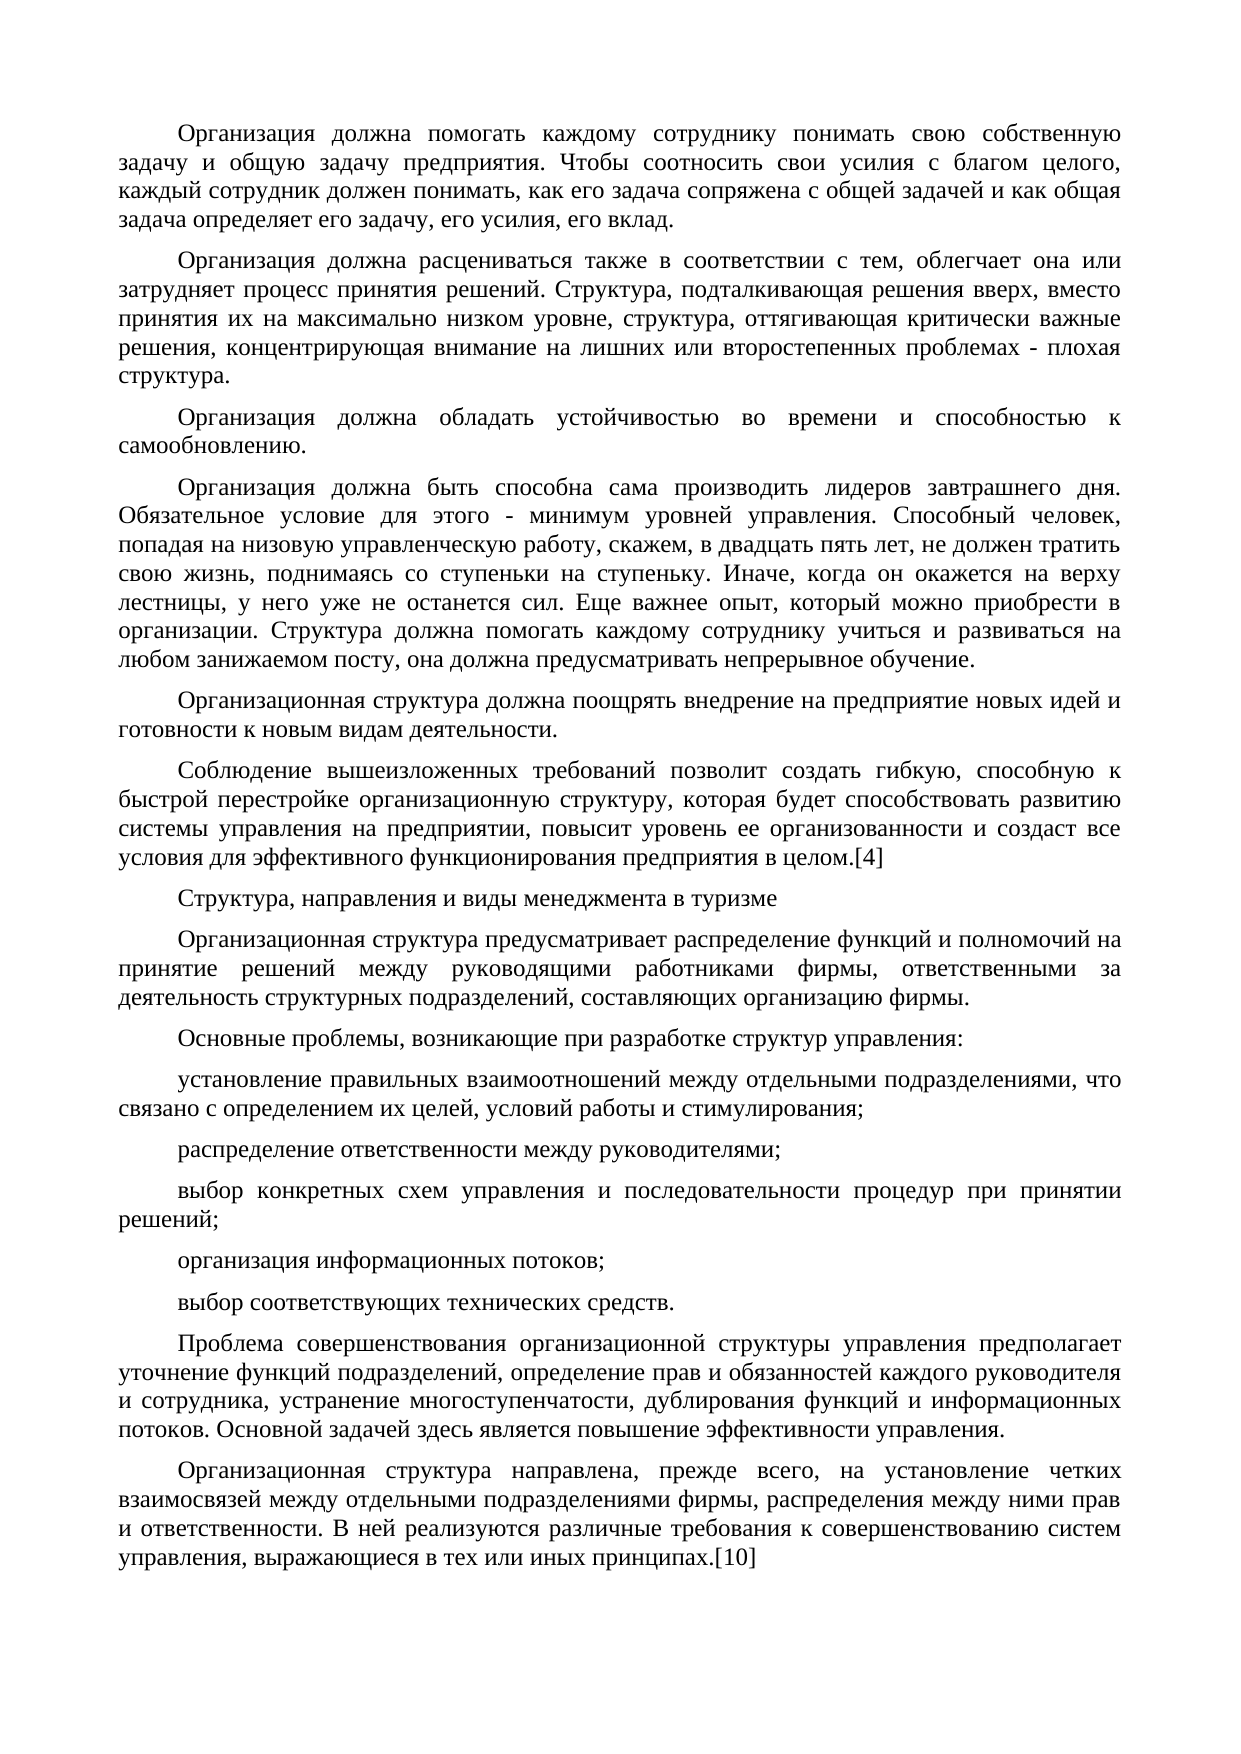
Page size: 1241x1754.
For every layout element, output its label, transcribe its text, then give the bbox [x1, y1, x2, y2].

text выбор конкретных схем управления и последовательности процедур при принятии решений; [118, 1176, 1122, 1233]
text Структура, направления и виды менеджмента в туризме [118, 883, 1122, 912]
text организация информационных потоков; [118, 1246, 1122, 1274]
text Организация должна помогать каждому сотруднику понимать свою собственную задачу и общую задачу предприятия. Чтобы соотносить свои усилия с благом целого, каждый сотрудник должен понимать, как его задача сопряжена с общей задачей и как общая задача определяет его задачу, его усилия, его вклад. [118, 118, 1122, 233]
text выбор соответствующих технических средств. [118, 1287, 1122, 1316]
text Организация должна обладать устойчивостью во времени и способностью к самообновлению. [118, 402, 1122, 459]
text Основные проблемы, возникающие при разработке структур управления: [118, 1023, 1122, 1052]
text Проблема совершенствования организационной структуры управления предполагает уточнение функций подразделений, определение прав и обязанностей каждого руководителя и сотрудника, устранение многоступенчатости, дублирования функций и информационных потоков. Основной задачей здесь является повышение эффективности управления. [118, 1328, 1122, 1443]
text Организация должна быть способна сама производить лидеров завтрашнего дня. Обязательное условие для этого - минимум уровней управления. Способный человек, попадая на низовую управленческую работу, скажем, в двадцать пять лет, не должен тратить свою жизнь, поднимаясь со ступеньки на ступеньку. Иначе, когда он окажется на верху лестницы, у него уже не останется сил. Еще важнее опыт, который можно приобрести в организации. Структура должна помогать каждому сотруднику учиться и развиваться на любом занижаемом посту, она должна предусматривать непрерывное обучение. [118, 472, 1122, 673]
text Организационная структура направлена, прежде всего, на установление четких взаимосвязей между отдельными подразделениями фирмы, распределения между ними прав и ответственности. В ней реализуются различные требования к совершенствованию систем управления, выражающиеся в тех или иных принципах.[10] [118, 1456, 1122, 1571]
text распределение ответственности между руководителями; [118, 1134, 1122, 1163]
text установление правильных взаимоотношений между отдельными подразделениями, что связано с определением их целей, условий работы и стимулирования; [118, 1064, 1122, 1122]
text Организационная структура должна поощрять внедрение на предприятие новых идей и готовности к новым видам деятельности. [118, 686, 1122, 743]
text Соблюдение вышеизложенных требований позволит создать гибкую, способную к быстрой перестройке организационную структуру, которая будет способствовать развитию системы управления на предприятии, повысит уровень ее организованности и создаст все условия для эффективного функционирования предприятия в целом.[4] [118, 756, 1122, 871]
text Организационная структура предусматривает распределение функций и полномочий на принятие решений между руководящими работниками фирмы, ответственными за деятельность структурных подразделений, составляющих организацию фирмы. [118, 924, 1122, 1011]
text Организация должна расцениваться также в соответствии с тем, облегчает она или затрудняет процесс принятия решений. Структура, подталкивающая решения вверх, вместо принятия их на максимально низком уровне, структура, оттягивающая критически важные решения, концентрирующая внимание на лишних или второстепенных проблемах - плохая структура. [118, 246, 1122, 389]
